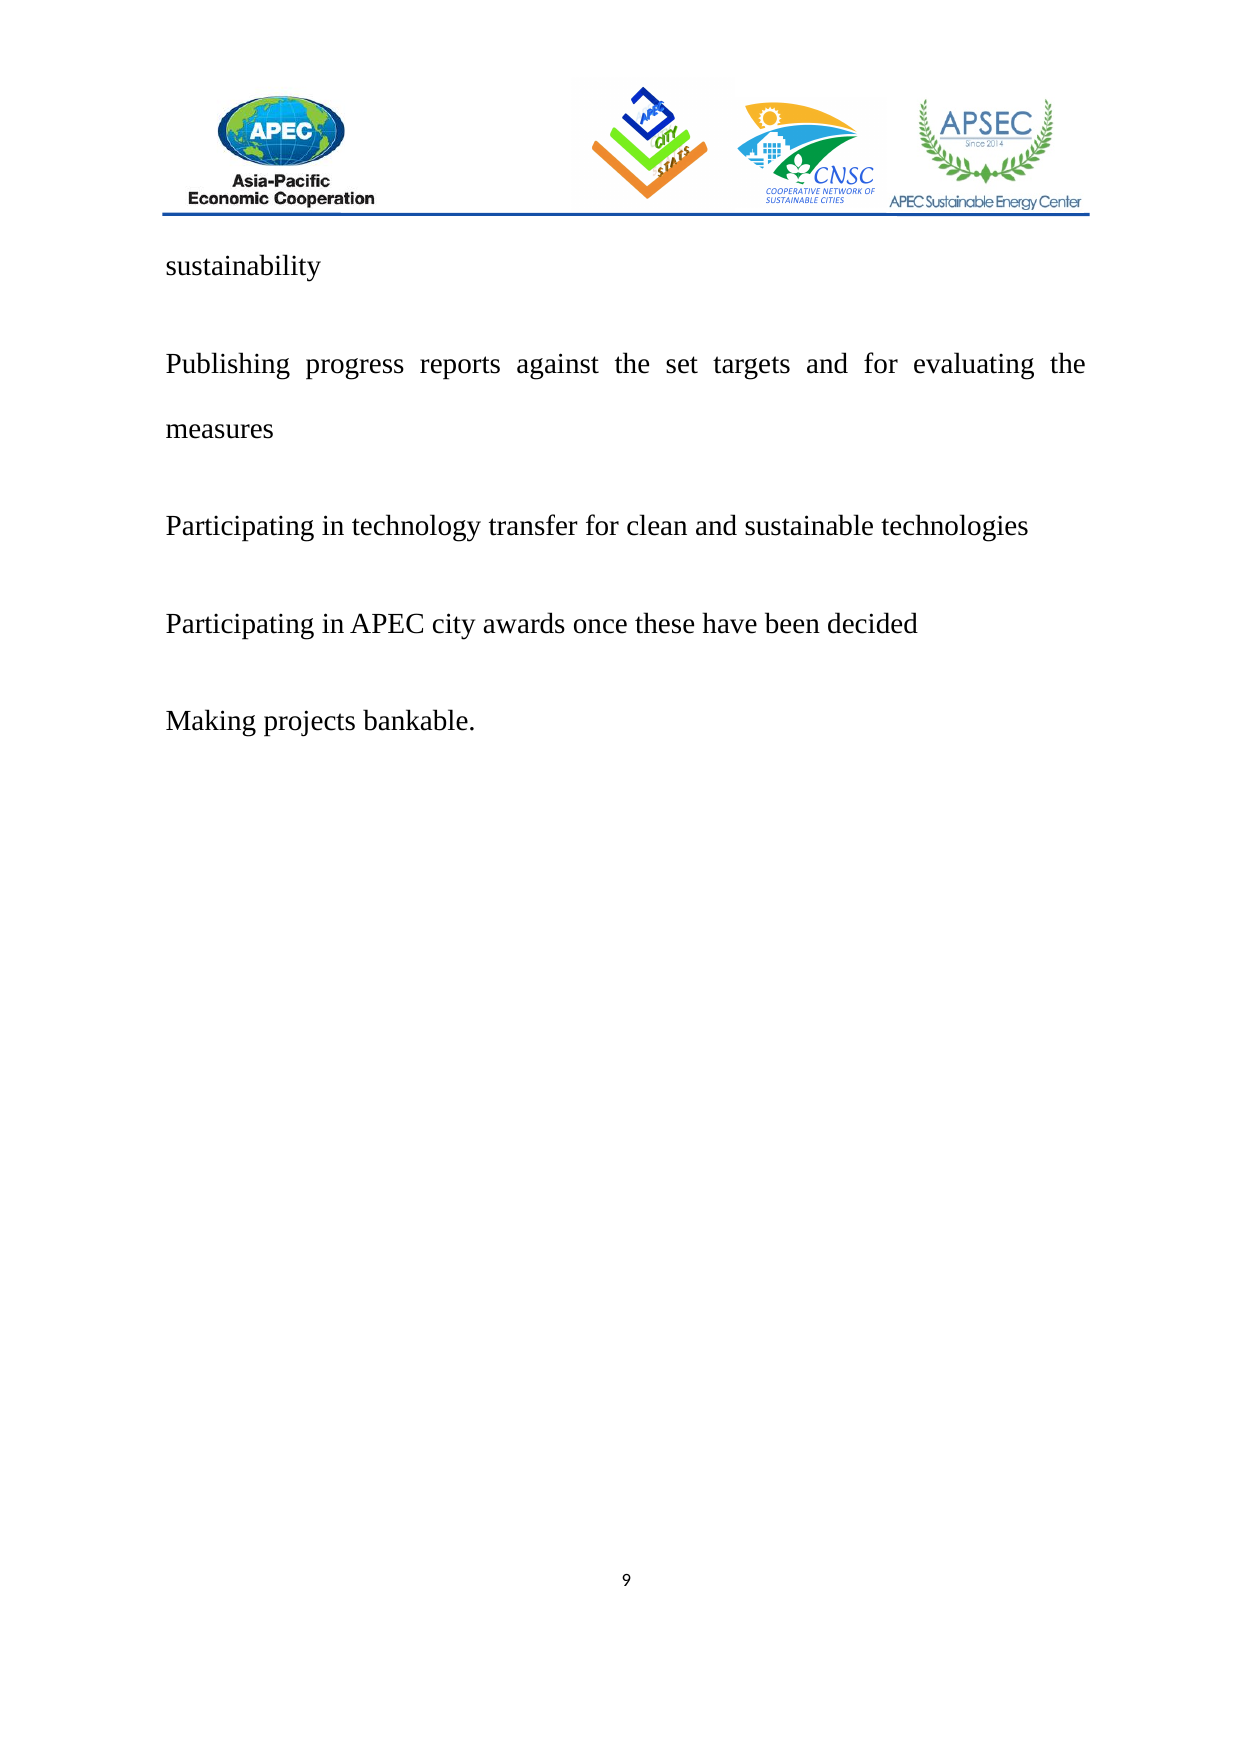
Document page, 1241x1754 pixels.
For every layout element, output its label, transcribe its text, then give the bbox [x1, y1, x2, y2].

text Publishing progress reports against the set targets and for evaluating the measures [165, 330, 1087, 460]
text Participating in APEC city awards once these have been decided [165, 590, 1087, 655]
picture [571, 77, 1084, 213]
text Participating in technology transfer for clean and sustainable technologies [165, 493, 1087, 558]
text Planning measures and proceeding to taking actions in view of attaining sustainability [165, 233, 1087, 298]
text Making projects bankable. [165, 688, 1087, 753]
picture [165, 83, 397, 212]
